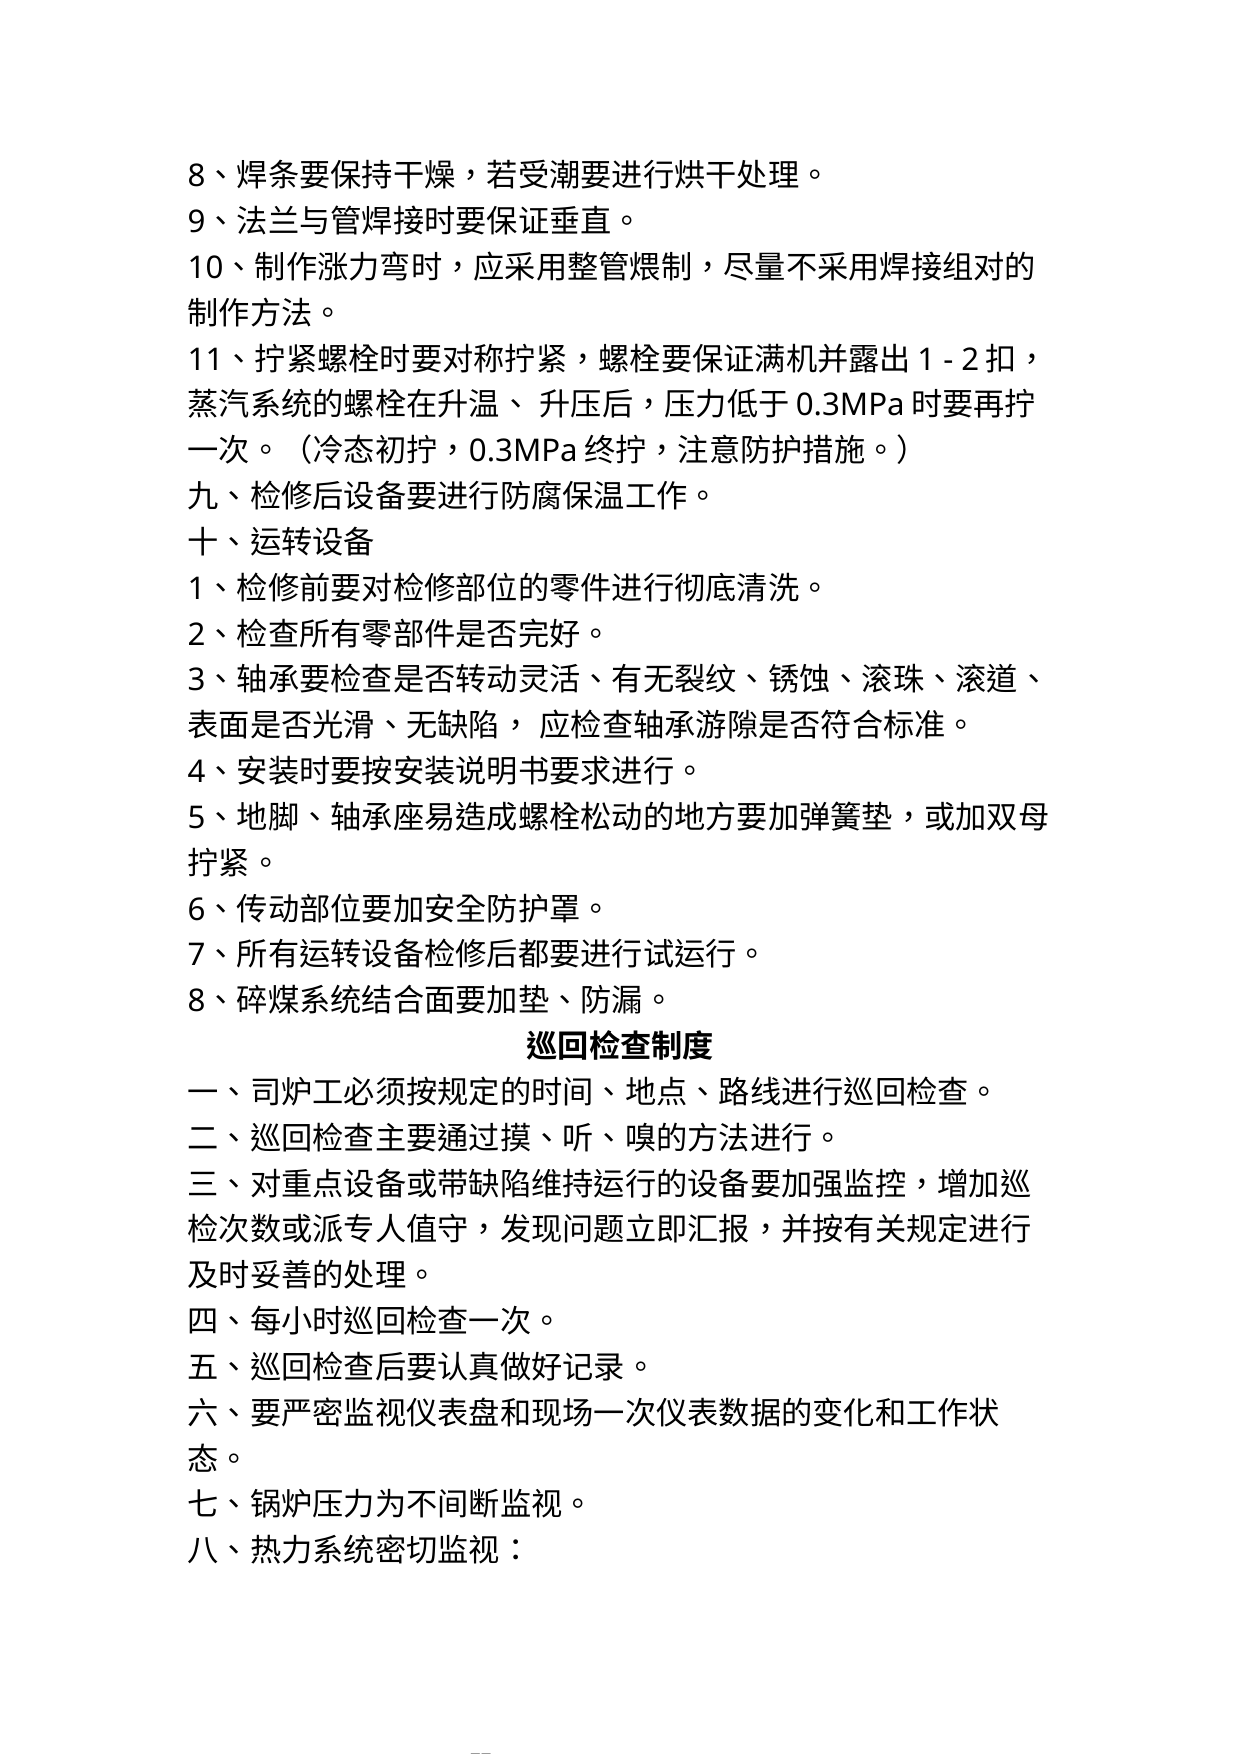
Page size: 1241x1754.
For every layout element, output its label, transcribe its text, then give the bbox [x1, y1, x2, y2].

text 11、拧紧螺栓时要对称拧紧，螺栓要保证满机并露出1 - 2扣，蒸汽系统的螺栓在升温、 升压后，压力低于0.3MPa时要再拧一次。（冷态初拧，0.3MPa终拧，注意防护措施。） [187, 333, 1053, 471]
text 二、巡回检查主要通过摸、听、嗅的方法进行。 [187, 1112, 1053, 1158]
text 10、制作涨力弯时，应采用整管煨制，尽量不采用焊接组对的制作方法。 [187, 242, 1053, 333]
text 六、要严密监视仪表盘和现场一次仪表数据的变化和工作状态。 [187, 1387, 1053, 1479]
text 巡回检查制度 [187, 1021, 1053, 1067]
text 七、锅炉压力为不间断监视。 [187, 1479, 1053, 1525]
text 四、每小时巡回检查一次。 [187, 1296, 1053, 1342]
text 五、巡回检查后要认真做好记录。 [187, 1342, 1053, 1387]
text 三、对重点设备或带缺陷维持运行的设备要加强监控，增加巡检次数或派专人值守，发现问题立即汇报，并按有关规定进行及时妥善的处理。 [187, 1158, 1053, 1296]
text 8、焊条要保持干燥，若受潮要进行烘干处理。 [187, 150, 1053, 196]
text 7、所有运转设备检修后都要进行试运行。 [187, 929, 1053, 975]
text 5、地脚、轴承座易造成螺栓松动的地方要加弹簧垫，或加双母拧紧。 [187, 792, 1053, 883]
text 9、法兰与管焊接时要保证垂直。 [187, 196, 1053, 242]
text 2、检查所有零部件是否完好。 [187, 608, 1053, 654]
text 4、安装时要按安装说明书要求进行。 [187, 746, 1053, 792]
text 1、检修前要对检修部位的零件进行彻底清洗。 [187, 562, 1053, 608]
text 8、碎煤系统结合面要加垫、防漏。 [187, 975, 1053, 1021]
text 十、运转设备 [187, 517, 1053, 562]
text 3、轴承要检查是否转动灵活、有无裂纹、锈蚀、滚珠、滚道、表面是否光滑、无缺陷， 应检查轴承游隙是否符合标准。 [187, 654, 1053, 746]
text 一、司炉工必须按规定的时间、地点、路线进行巡回检查。 [187, 1067, 1053, 1112]
text 八、热力系统密切监视： [187, 1525, 1053, 1571]
text 6、传动部位要加安全防护罩。 [187, 883, 1053, 929]
text 九、检修后设备要进行防腐保温工作。 [187, 471, 1053, 517]
